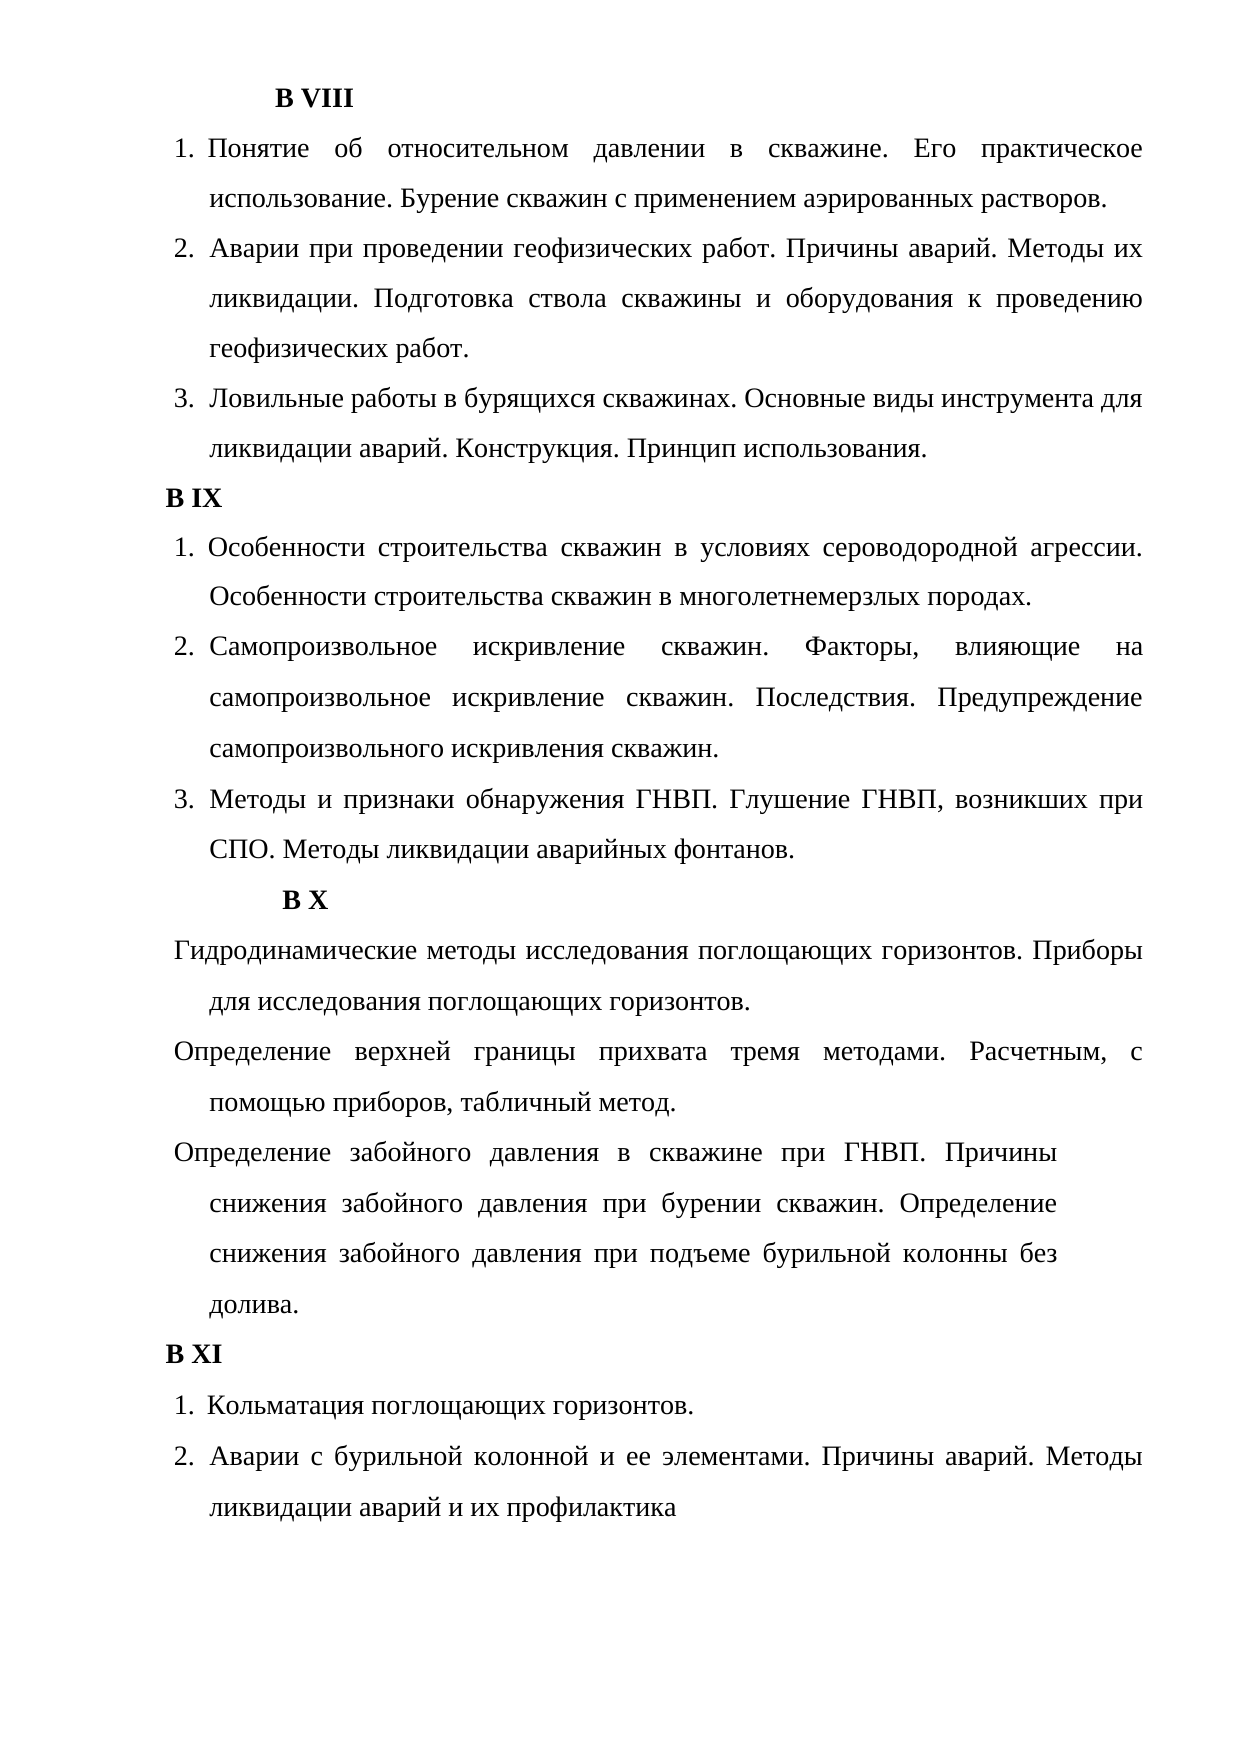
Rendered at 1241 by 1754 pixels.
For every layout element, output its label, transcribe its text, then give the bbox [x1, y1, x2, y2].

list Методы и признаки обнаружения ГНВП. Глушение ГНВП, возникших при СПО. Методы ликвидации аварийных фонтанов. [174, 768, 1144, 869]
text В IX [165, 468, 1183, 518]
text В XI [165, 1323, 1183, 1374]
text В VIII [275, 68, 711, 118]
list Аварии при проведении геофизических работ. Причины аварий. Методы их ликвидации. Подготовка ствола скважины и оборудования к проведению геофизических работ. [174, 218, 1144, 368]
list Понятие об относительном давлении в скважине. Его практическое использование. Бурение скважин с применением аэрированных растворов. [174, 118, 1144, 218]
list Аварии с бурильной колонной и ее элементами. Причины аварий. Методы ликвидации аварий и их профилактика [174, 1424, 1144, 1527]
list Самопроизвольное искривление скважин. Факторы, влияющие на самопроизвольное искривление скважин. Последствия. Предупреждение самопроизвольного искривления скважин. [174, 615, 1144, 768]
list Определение верхней границы прихвата тремя методами. Расчетным, с помощью приборов, табличный метод. [174, 1020, 1144, 1121]
list Кольматация поглощающих горизонтов. [174, 1374, 1183, 1424]
list Гидродинамические методы исследования поглощающих горизонтов. Приборы для исследования поглощающих горизонтов. [174, 919, 1144, 1020]
list Ловильные работы в бурящихся скважинах. Основные виды инструмента для ликвидации аварий. Конструкция. Принцип использования. [174, 368, 1144, 468]
text В Х [282, 869, 1183, 919]
list Определение забойного давления в скважине при ГНВП. Причины снижения забойного давления при бурении скважин. Определение снижения забойного давления при подъеме бурильной колонны без долива. [174, 1121, 1058, 1323]
list Особенности строительства скважин в условиях сероводородной агрессии. Особенности строительства скважин в многолетнемерзлых породах. [174, 518, 1144, 615]
